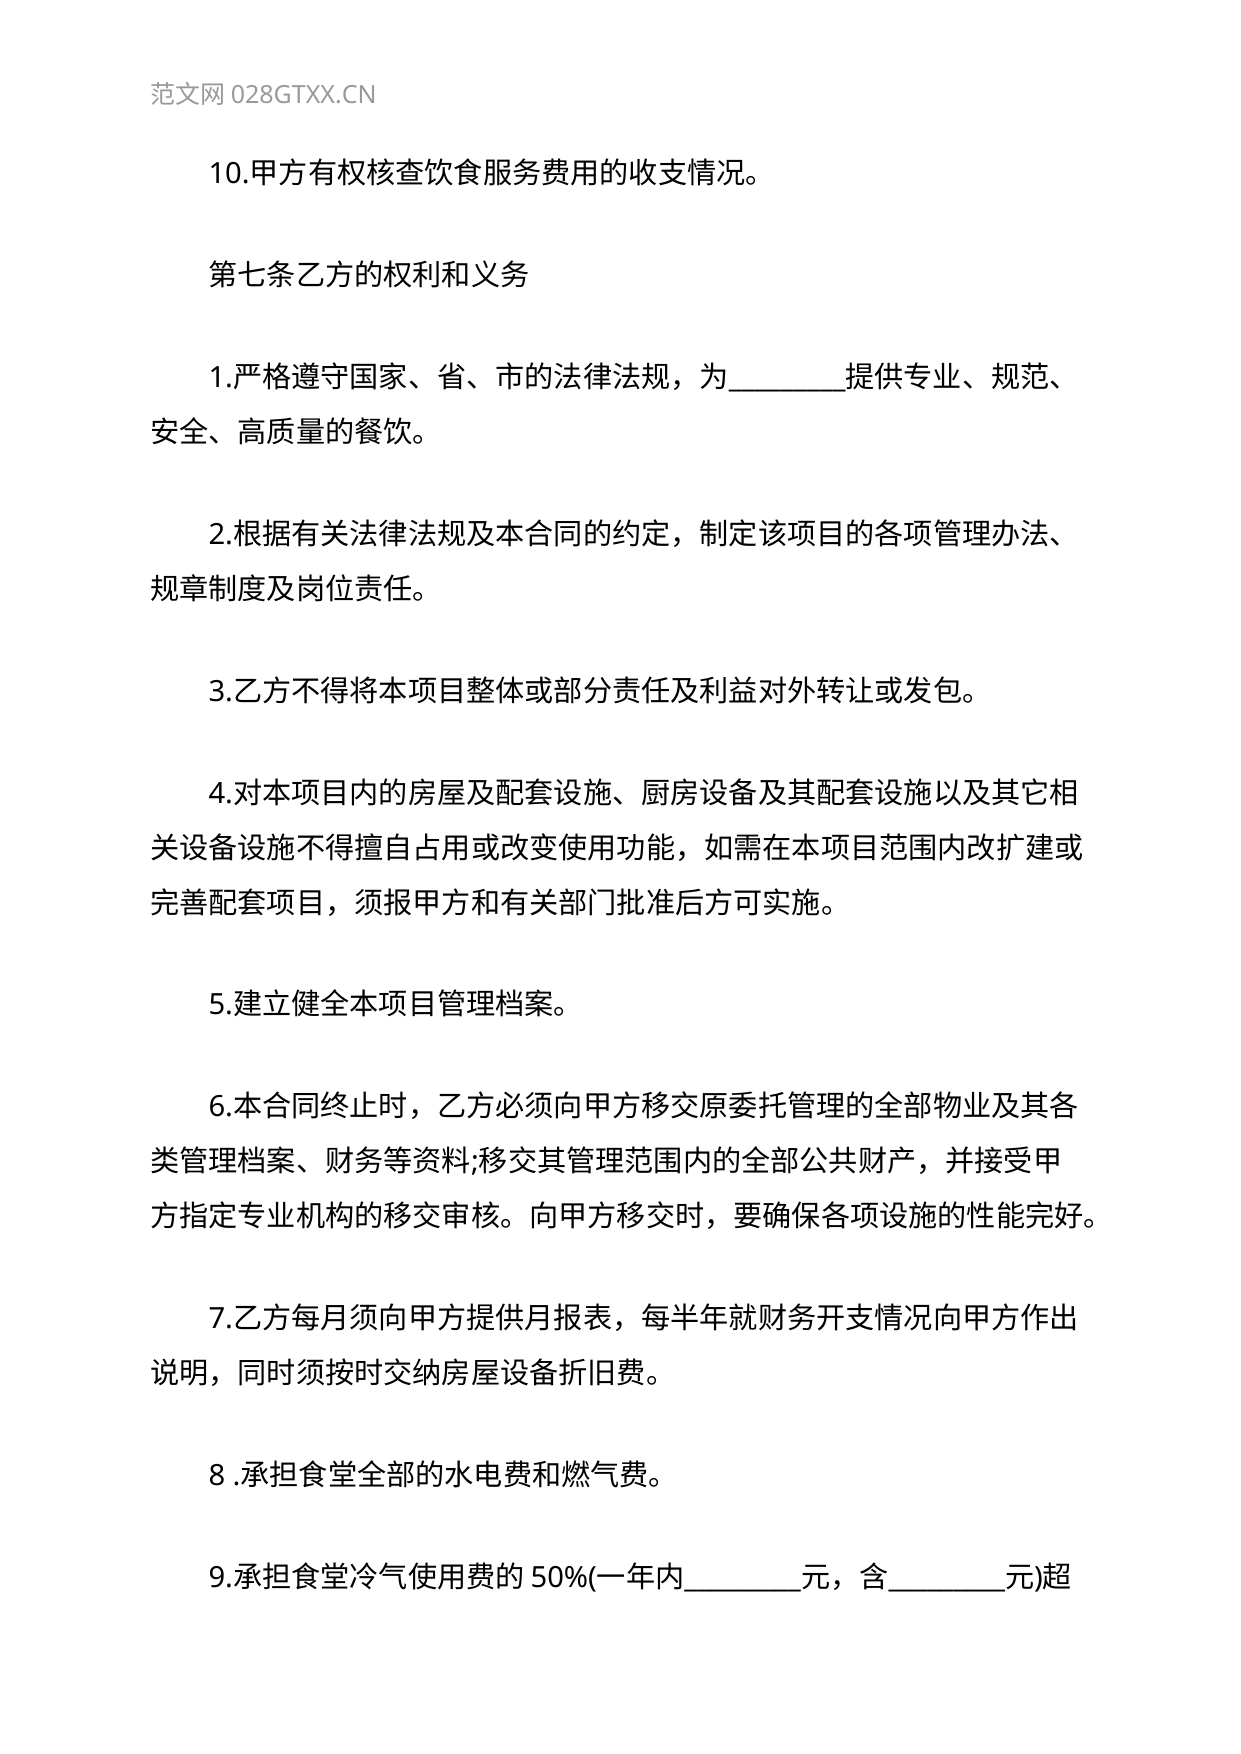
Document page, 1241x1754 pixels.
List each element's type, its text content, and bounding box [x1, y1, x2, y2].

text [150, 1553, 1090, 1596]
text 第七条乙方的权利和义务 [150, 252, 1090, 294]
text 4.对本项目内的房屋及配套设施、厨房设备及其配套设施以及其它相关设备设施不得擅自占用或改变使用功能，如需在本项目范围内改扩建或完善配套项目，须报甲方和有关部门批准后方可实施。 [150, 769, 1090, 921]
text 2.根据有关法律法规及本合同的约定，制定该项目的各项管理办法、规章制度及岗位责任。 [150, 511, 1090, 608]
text 8 .承担食堂全部的水电费和燃气费。 [150, 1451, 1090, 1494]
text 1.严格遵守国家、省、市的法律法规，为_________提供专业、规范、安全、高质量的餐饮。 [150, 354, 1090, 451]
text 7.乙方每月须向甲方提供月报表，每半年就财务开支情况向甲方作出说明，同时须按时交纳房屋设备折旧费。 [150, 1295, 1090, 1392]
text 5.建立健全本项目管理档案。 [150, 981, 1090, 1023]
text 3.乙方不得将本项目整体或部分责任及利益对外转让或发包。 [150, 667, 1090, 710]
text 10.甲方有权核查饮食服务费用的收支情况。 [150, 150, 1090, 192]
text 6.本合同终止时，乙方必须向甲方移交原委托管理的全部物业及其各类管理档案、财务等资料;移交其管理范围内的全部公共财产，并接受甲方指定专业机构的移交审核。向甲方移交时，要确保各项设施的性能完好。 [150, 1083, 1090, 1235]
